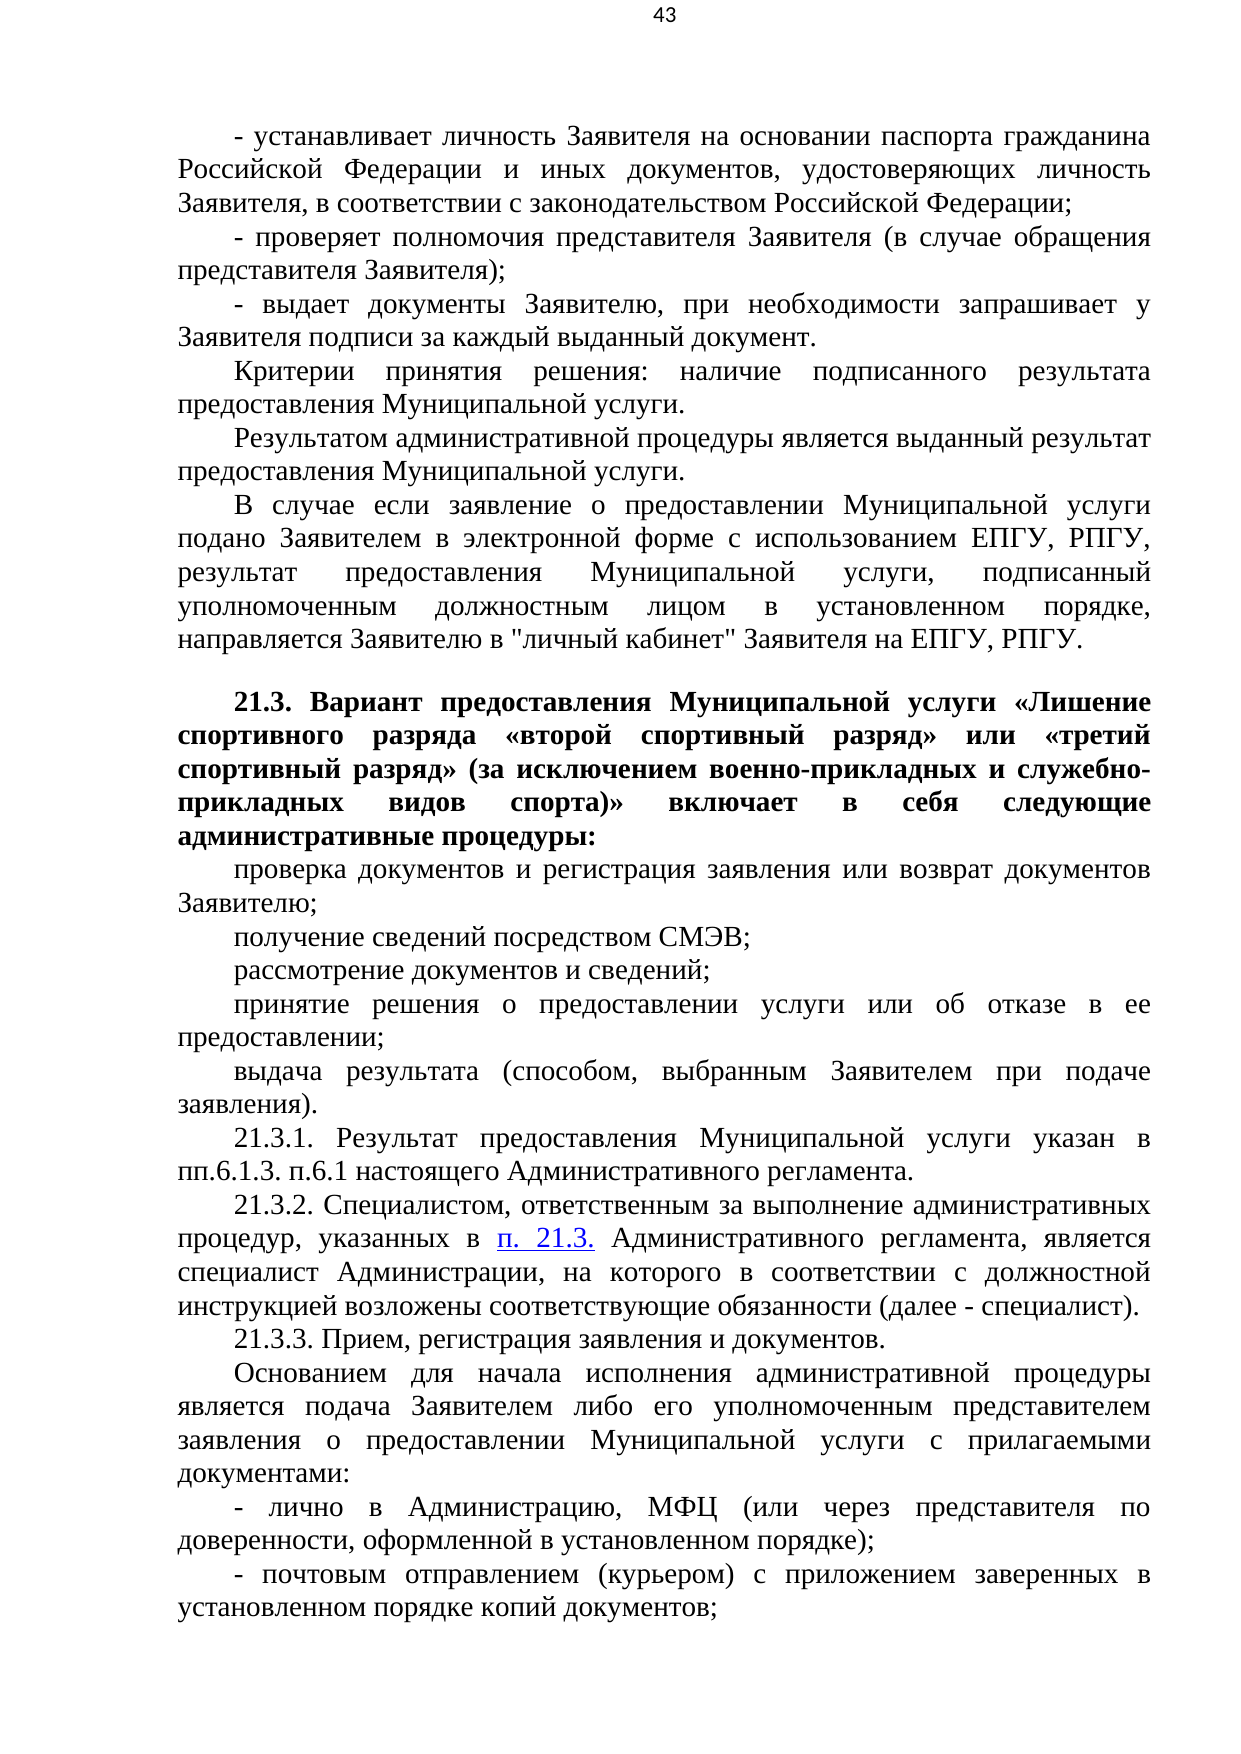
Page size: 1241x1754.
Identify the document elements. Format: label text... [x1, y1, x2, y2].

text получение сведений посредством СМЭВ; [177, 919, 1152, 952]
text Результатом административной процедуры является выданный результат предоставления Муниципальной услуги. [177, 420, 1152, 487]
text принятие решения о предоставлении услуги или об отказе в ее предоставлении; [177, 986, 1152, 1053]
text 21.3. Вариант предоставления Муниципальной услуги «Лишение спортивного разряда «второй спортивный разряд» или «третий спортивный разряд» (за исключением военно-прикладных и служебно-прикладных видов спорта)» включает в себя следующие административные процедуры: [177, 684, 1152, 852]
text 21.3.1. Результат предоставления Муниципальной услуги указан в пп.6.1.3. п.6.1 настоящего Административного регламента. [177, 1120, 1152, 1187]
text 21.3.3. Прием, регистрация заявления и документов. [177, 1321, 1152, 1355]
text 21.3.2. Специалистом, ответственным за выполнение административных процедур, указанных в п. 21.3. Административного регламента, является специалист Администрации, на которого в соответствии с должностной инструкцией возложены соответствующие обязанности (далее - специалист). [177, 1187, 1152, 1321]
text - лично в Администрацию, МФЦ (или через представителя по доверенности, оформленной в установленном порядке); [177, 1489, 1152, 1556]
text - выдает документы Заявителю, при необходимости запрашивает у Заявителя подписи за каждый выданный документ. [177, 286, 1152, 353]
text рассмотрение документов и сведений; [177, 952, 1152, 986]
text Основанием для начала исполнения административной процедуры является подача Заявителем либо его уполномоченным представителем заявления о предоставлении Муниципальной услуги с прилагаемыми документами: [177, 1355, 1152, 1489]
text - проверяет полномочия представителя Заявителя (в случае обращения представителя Заявителя); [177, 219, 1152, 286]
text - устанавливает личность Заявителя на основании паспорта гражданина Российской Федерации и иных документов, удостоверяющих личность Заявителя, в соответствии с законодательством Российской Федерации; [177, 118, 1152, 219]
text Критерии принятия решения: наличие подписанного результата предоставления Муниципальной услуги. [177, 353, 1152, 420]
text выдача результата (способом, выбранным Заявителем при подаче заявления). [177, 1053, 1152, 1120]
text В случае если заявление о предоставлении Муниципальной услуги подано Заявителем в электронной форме с использованием ЕПГУ, РПГУ, результат предоставления Муниципальной услуги, подписанный уполномоченным должностным лицом в установленном порядке, направляется Заявителю в "личный кабинет" Заявителя на ЕПГУ, РПГУ. [177, 487, 1152, 655]
text - почтовым отправлением (курьером) с приложением заверенных в установленном порядке копий документов; [177, 1556, 1152, 1623]
text проверка документов и регистрация заявления или возврат документов Заявителю; [177, 852, 1152, 919]
